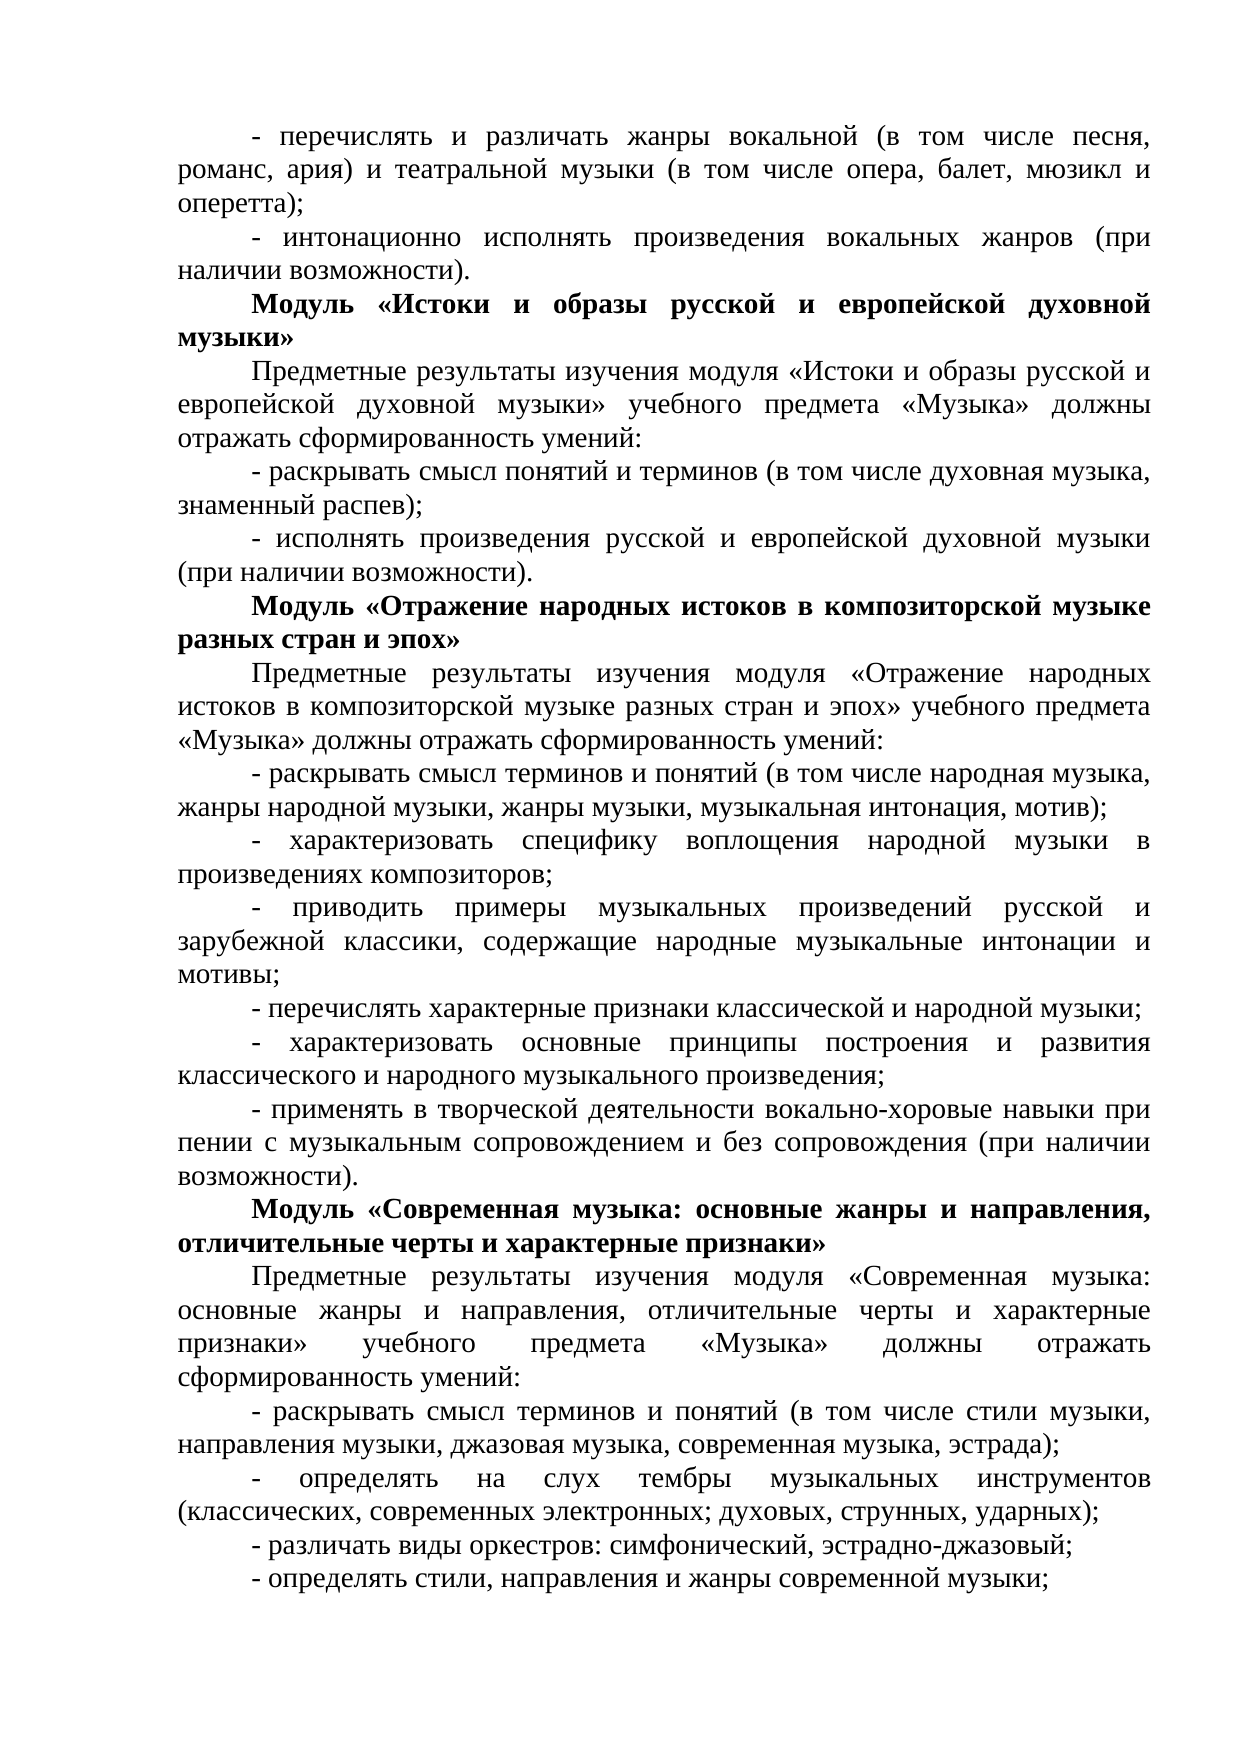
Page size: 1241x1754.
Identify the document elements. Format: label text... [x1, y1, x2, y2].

text - приводить примеры музыкальных произведений русской и зарубежной классики, содержащие народные музыкальные интонации и мотивы; [177, 889, 1152, 990]
text - раскрывать смысл терминов и понятий (в том числе народная музыка, жанры народной музыки, жанры музыки, музыкальная интонация, мотив); [177, 755, 1152, 822]
text - определять стили, направления и жанры современной музыки; [177, 1560, 1152, 1594]
text - определять на слух тембры музыкальных инструментов (классических, современных электронных; духовых, струнных, ударных); [177, 1460, 1152, 1527]
text - раскрывать смысл терминов и понятий (в том числе стили музыки, направления музыки, джазовая музыка, современная музыка, эстрада); [177, 1393, 1152, 1460]
text - исполнять произведения русской и европейской духовной музыки (при наличии возможности). [177, 521, 1152, 588]
text - интонационно исполнять произведения вокальных жанров (при наличии возможности). [177, 219, 1152, 286]
text Модуль «Современная музыка: основные жанры и направления, отличительные черты и характерные признаки» [177, 1191, 1152, 1258]
text - характеризовать специфику воплощения народной музыки в произведениях композиторов; [177, 822, 1152, 889]
text Предметные результаты изучения модуля «Современная музыка: основные жанры и направления, отличительные черты и характерные признаки» учебного предмета «Музыка» должны отражать сформированность умений: [177, 1258, 1152, 1393]
text - характеризовать основные принципы построения и развития классического и народного музыкального произведения; [177, 1024, 1152, 1091]
text Модуль «Истоки и образы русской и европейской духовной музыки» [177, 286, 1152, 353]
text - применять в творческой деятельности вокально-хоровые навыки при пении с музыкальным сопровождением и без сопровождения (при наличии возможности). [177, 1091, 1152, 1191]
text - перечислять характерные признаки классической и народной музыки; [177, 990, 1152, 1024]
text - перечислять и различать жанры вокальной (в том числе песня, романс, ария) и театральной музыки (в том числе опера, балет, мюзикл и оперетта); [177, 118, 1152, 219]
text Предметные результаты изучения модуля «Истоки и образы русской и европейской духовной музыки» учебного предмета «Музыка» должны отражать сформированность умений: [177, 353, 1152, 453]
text - различать виды оркестров: симфонический, эстрадно-джазовый; [177, 1527, 1152, 1560]
text - раскрывать смысл понятий и терминов (в том числе духовная музыка, знаменный распев); [177, 453, 1152, 521]
text Модуль «Отражение народных истоков в композиторской музыке разных стран и эпох» [177, 588, 1152, 655]
text Предметные результаты изучения модуля «Отражение народных истоков в композиторской музыке разных стран и эпох» учебного предмета «Музыка» должны отражать сформированность умений: [177, 655, 1152, 755]
